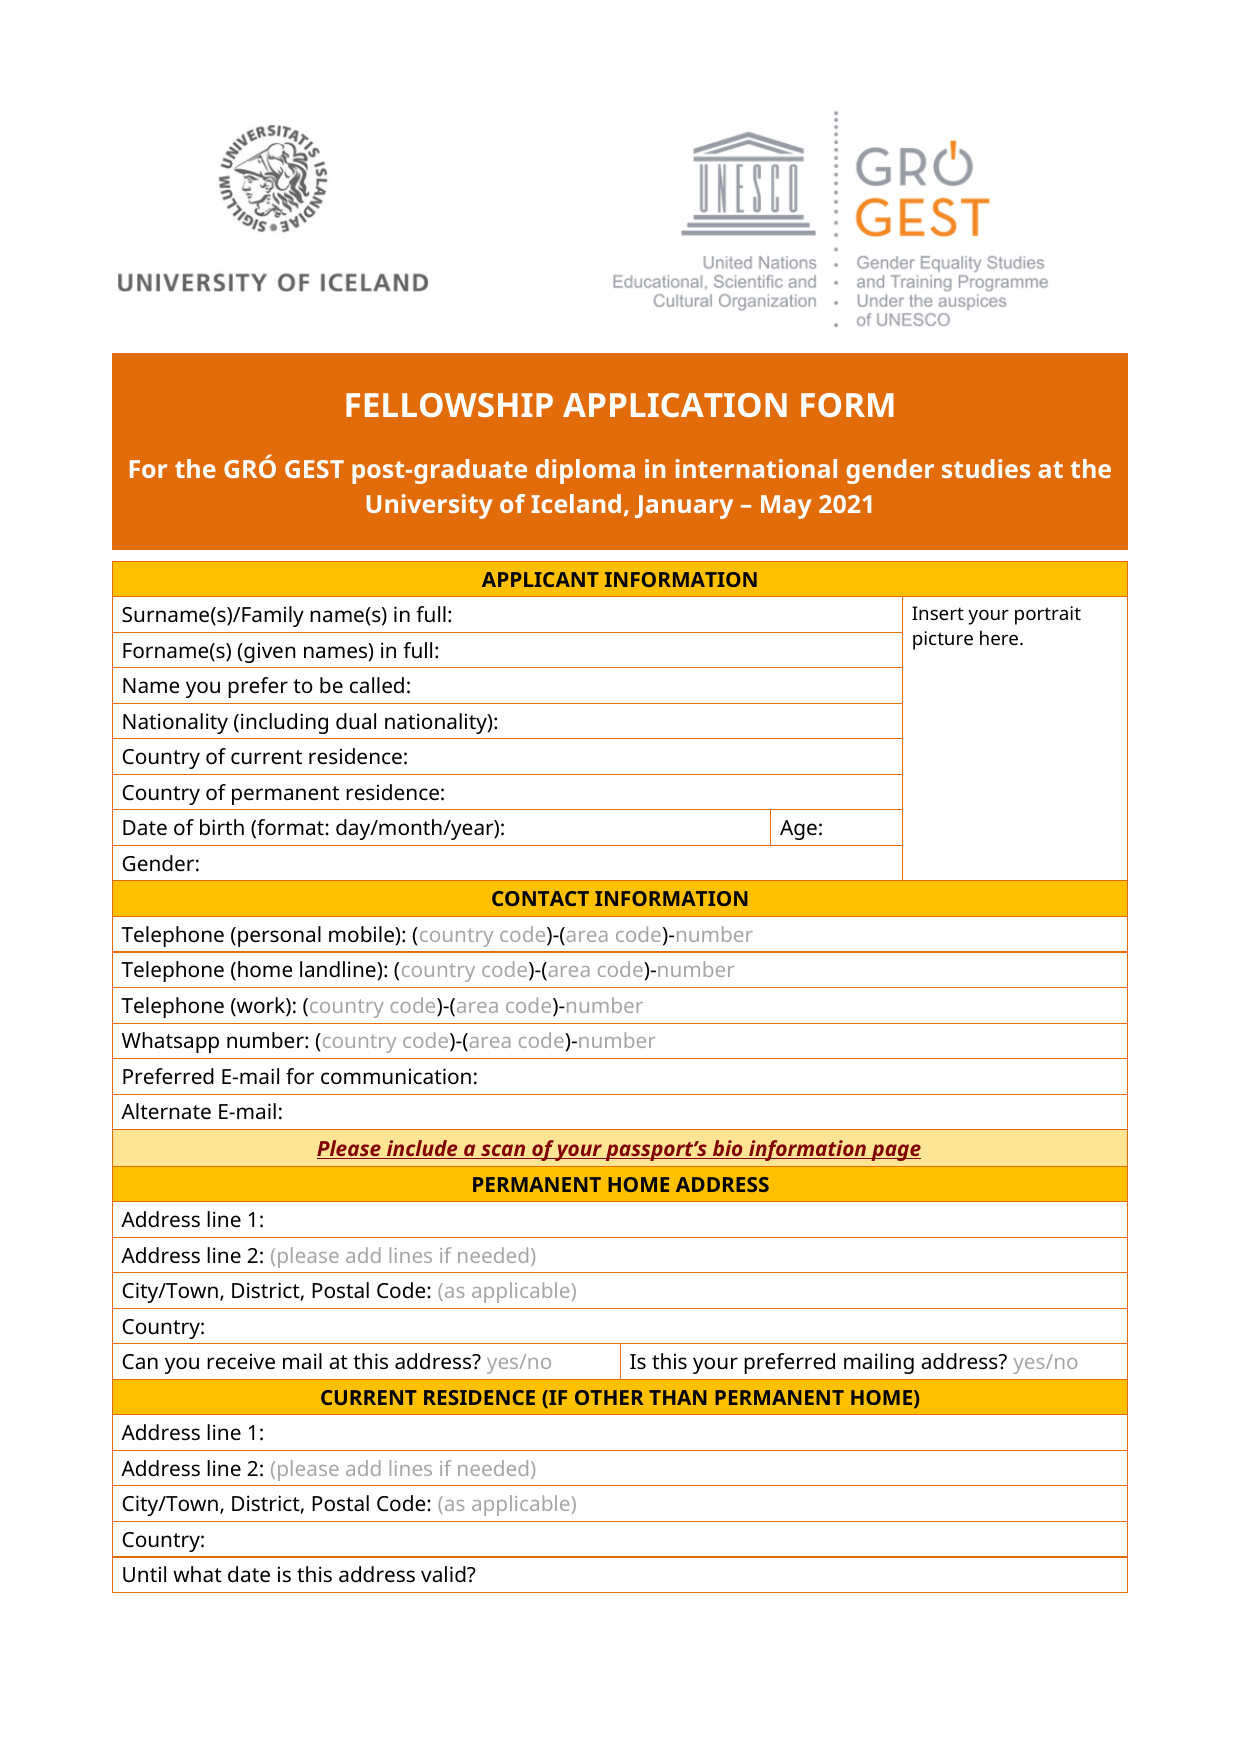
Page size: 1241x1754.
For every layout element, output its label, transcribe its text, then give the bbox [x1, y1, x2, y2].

table_cell Is this your preferred mailing address? yes/no [621, 1344, 1127, 1379]
table_header FELLOWSHIP APPLICATION FORM For the GRÓ GEST post-graduate diploma in international gender studies at the University of Iceland, January – May 2021 [113, 354, 1127, 549]
table_cell Permanent home address [113, 1167, 1127, 1201]
table_cell Whatsapp number: (country code)-(area code)-number [113, 1024, 1127, 1058]
table_cell [113, 550, 1122, 561]
table_cell Age: [771, 810, 902, 845]
table_cell Applicant Information [113, 562, 1127, 596]
table_cell Preferred E-mail for communication: [113, 1059, 1127, 1093]
table_cell Country of permanent residence: [113, 775, 902, 809]
table_cell City/Town, District, Postal Code: (as applicable) [113, 1273, 1127, 1308]
table_cell Telephone (home landline): (country code)-(area code)-number [113, 953, 1127, 987]
table_cell Address line 1: [113, 1415, 1127, 1450]
table_cell Forname(s) (given names) in full: [113, 633, 902, 667]
table_cell Date of birth (format: day/month/year): [113, 810, 770, 845]
picture [112, 97, 1079, 330]
table_cell Telephone (personal mobile): (country code)-(area code)-number [113, 917, 1127, 951]
table_cell Telephone (work): (country code)-(area code)-number [113, 988, 1127, 1022]
table_cell Can you receive mail at this address? yes/no [113, 1344, 620, 1379]
table_cell Address line 2: (please add lines if needed) [113, 1451, 1127, 1485]
table_cell Country: [113, 1522, 1127, 1556]
table_cell Contact Information [113, 881, 1127, 916]
table_cell City/Town, District, Postal Code: (as applicable) [113, 1486, 1127, 1521]
table_cell Name you prefer to be called: [113, 668, 902, 703]
table_cell Please include a scan of your passport’s bio information page [113, 1130, 1127, 1166]
table_cell Country: [113, 1309, 1127, 1343]
table_cell Gender: [113, 846, 902, 880]
table_cell Surname(s)/Family name(s) in full: [113, 597, 902, 632]
table_cell Address line 2: (please add lines if needed) [113, 1238, 1127, 1272]
table_cell Until what date is this address valid? [113, 1558, 1127, 1592]
table_cell Alternate E-mail: [113, 1095, 1127, 1129]
table_cell CURRENT RESIDENCE (iF OTHER than permanent home) [113, 1380, 1127, 1414]
table_cell Insert your portrait picture here. [903, 597, 1127, 880]
table_cell Nationality (including dual nationality): [113, 704, 902, 738]
table_cell Country of current residence: [113, 739, 902, 774]
table_cell Address line 1: [113, 1202, 1127, 1237]
